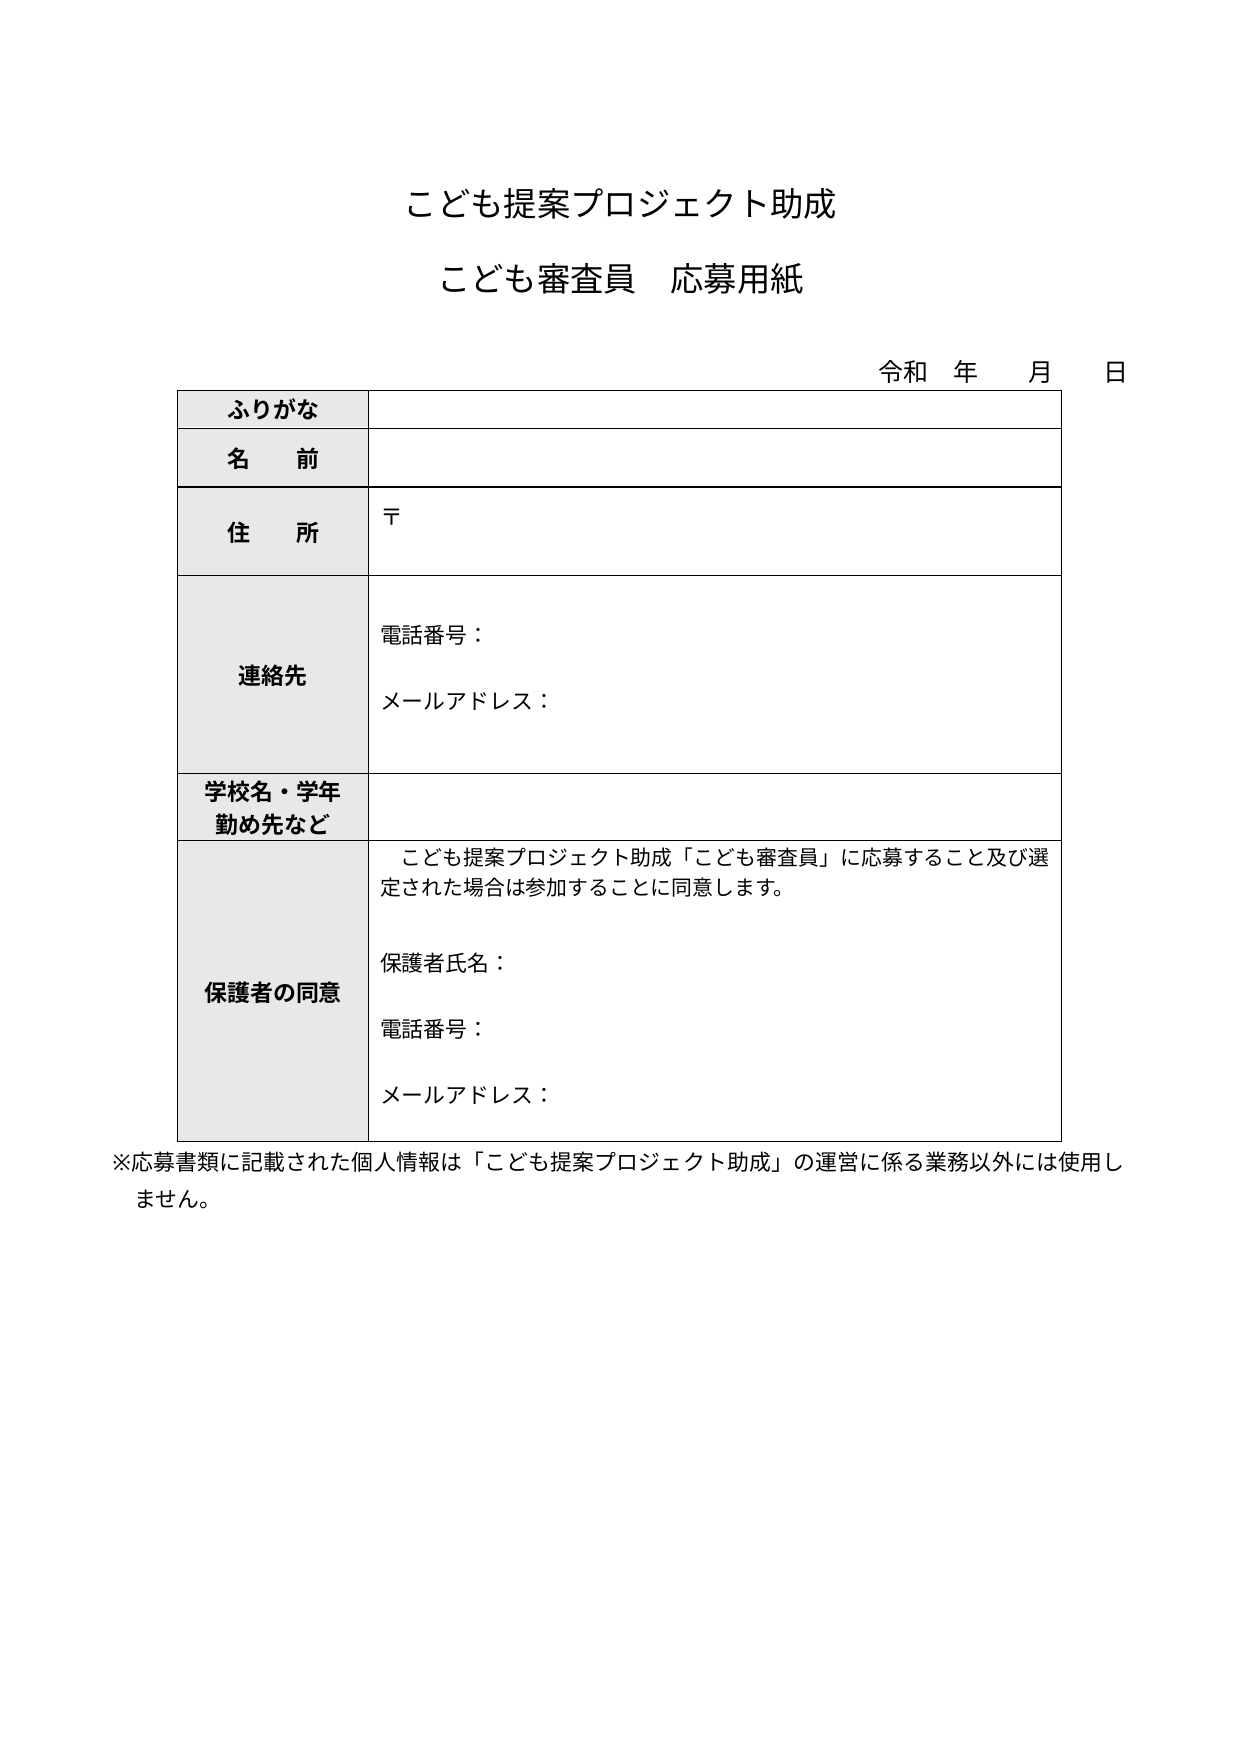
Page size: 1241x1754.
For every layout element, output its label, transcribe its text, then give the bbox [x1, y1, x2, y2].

table_header ふりがな [178, 391, 368, 427]
table_cell 〒 [369, 488, 1061, 575]
table_cell 学校名・学年 勤め先など [178, 774, 368, 840]
table_cell こども提案プロジェクト助成「こども審査員」に応募すること及び選定された場合は参加することに同意します。 保護者氏名： 電話番号： メールアドレス： [369, 841, 1061, 1141]
table_header [369, 391, 1061, 427]
table_cell 連絡先 [178, 576, 368, 773]
text ※応募書類に記載された個人情報は「こども提案プロジェクト助成」の運営に係る業務以外には使用しません。 [112, 1142, 1128, 1217]
table_cell 保護者の同意 [178, 841, 368, 1141]
table_cell 住 所 [178, 488, 368, 575]
table_cell 名 前 [178, 429, 368, 486]
text 令和 年 月 日 [112, 352, 1128, 389]
table_cell [369, 774, 1061, 840]
text こども審査員 応募用紙 [112, 239, 1128, 314]
table_cell 電話番号： メールアドレス： [369, 576, 1061, 773]
table_cell [369, 429, 1061, 486]
text こども提案プロジェクト助成 [112, 164, 1128, 239]
